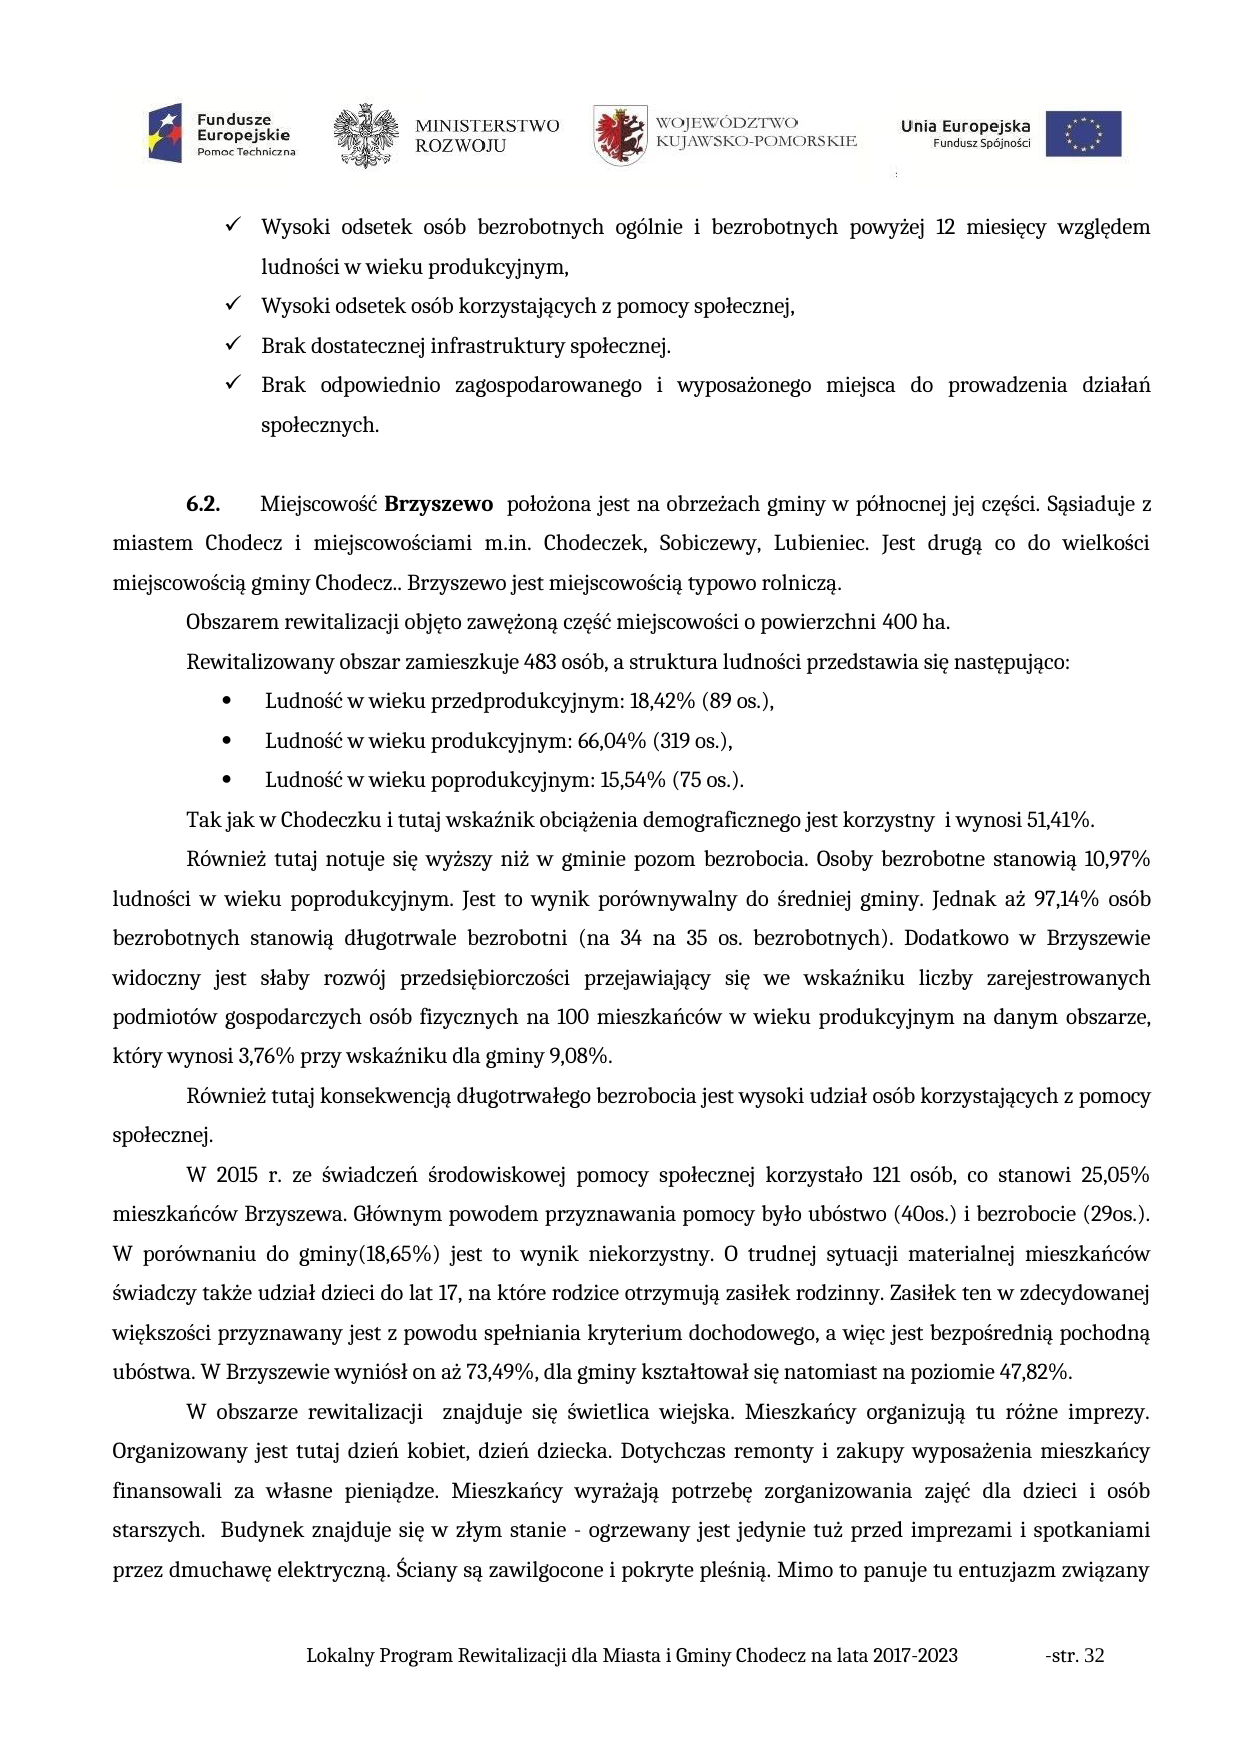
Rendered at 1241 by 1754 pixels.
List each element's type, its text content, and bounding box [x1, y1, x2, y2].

list Brak dostatecznej infrastruktury społecznej. [224, 333, 1152, 359]
list Wysoki odsetek osób korzystających z pomocy społecznej, [224, 293, 1152, 319]
list Brak odpowiednio zagospodarowanego i wyposażonego miejsca do prowadzenia działań społecznych. [224, 372, 1152, 438]
text Tak jak w Chodeczku i tutaj wskaźnik obciążenia demograficznego jest korzystny i wynosi 51,41%. [112, 806, 1152, 833]
text Również tutaj konsekwencją długotrwałego bezrobocia jest wysoki udział osób korzystających z pomocy społecznej. [112, 1083, 1152, 1148]
list Ludność w wieku produkcyjnym: 66,04% (319 os.), [223, 727, 1152, 754]
list Wysoki odsetek osób bezrobotnych ogólnie i bezrobotnych powyżej 12 miesięcy względem ludności w wieku produkcyjnym, [224, 214, 1152, 280]
text Również tutaj notuje się wyższy niż w gminie pozom bezrobocia. Osoby bezrobotne stanowią 10,97% ludności w wieku poprodukcyjnym. Jest to wynik porównywalny do średniej gminy. Jednak aż 97,14% osób bezrobotnych stanowią długotrwale bezrobotni (na 34 na 35 os. bezrobotnych). Dodatkowo w Brzyszewie widoczny jest słaby rozwój przedsiębiorczości przejawiający się we wskaźniku liczby zarejestrowanych podmiotów gospodarczych osób fizycznych na 100 mieszkańców w wieku produkcyjnym na danym obszarze, który wynosi 3,76% przy wskaźniku dla gminy 9,08%. [112, 846, 1152, 1069]
text Rewitalizowany obszar zamieszkuje 483 osób, a struktura ludności przedstawia się następująco: [112, 648, 1152, 675]
text 6.2. Miejscowość Brzyszewo położona jest na obrzeżach gminy w północnej jej części. Sąsiaduje z miastem Chodecz i miejscowościami m.in. Chodeczek, Sobiczewy, Lubieniec. Jest drugą co do wielkości miejscowością gminy Chodecz.. Brzyszewo jest miejscowością typowo rolniczą. [112, 491, 1152, 596]
list Ludność w wieku poprodukcyjnym: 15,54% (75 os.). [223, 767, 1152, 793]
text Obszarem rewitalizacji objęto zawężoną część miejscowości o powierzchni 400 ha. [112, 609, 1152, 635]
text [112, 1398, 1152, 1583]
text W 2015 r. ze świadczeń środowiskowej pomocy społecznej korzystało 121 osób, co stanowi 25,05% mieszkańców Brzyszewa. Głównym powodem przyznawania pomocy było ubóstwo (40os.) i bezrobocie (29os.). W porównaniu do gminy(18,65%) jest to wynik niekorzystny. O trudnej sytuacji materialnej mieszkańców świadczy także udział dzieci do lat 17, na które rodzice otrzymują zasiłek rodzinny. Zasiłek ten w zdecydowanej większości przyznawany jest z powodu spełniania kryterium dochodowego, a więc jest bezpośrednią pochodną ubóstwa. W Brzyszewie wyniósł on aż 73,49%, dla gminy kształtował się natomiast na poziomie 47,82%. [112, 1162, 1152, 1385]
list Ludność w wieku przedprodukcyjnym: 18,42% (89 os.), [223, 688, 1152, 714]
